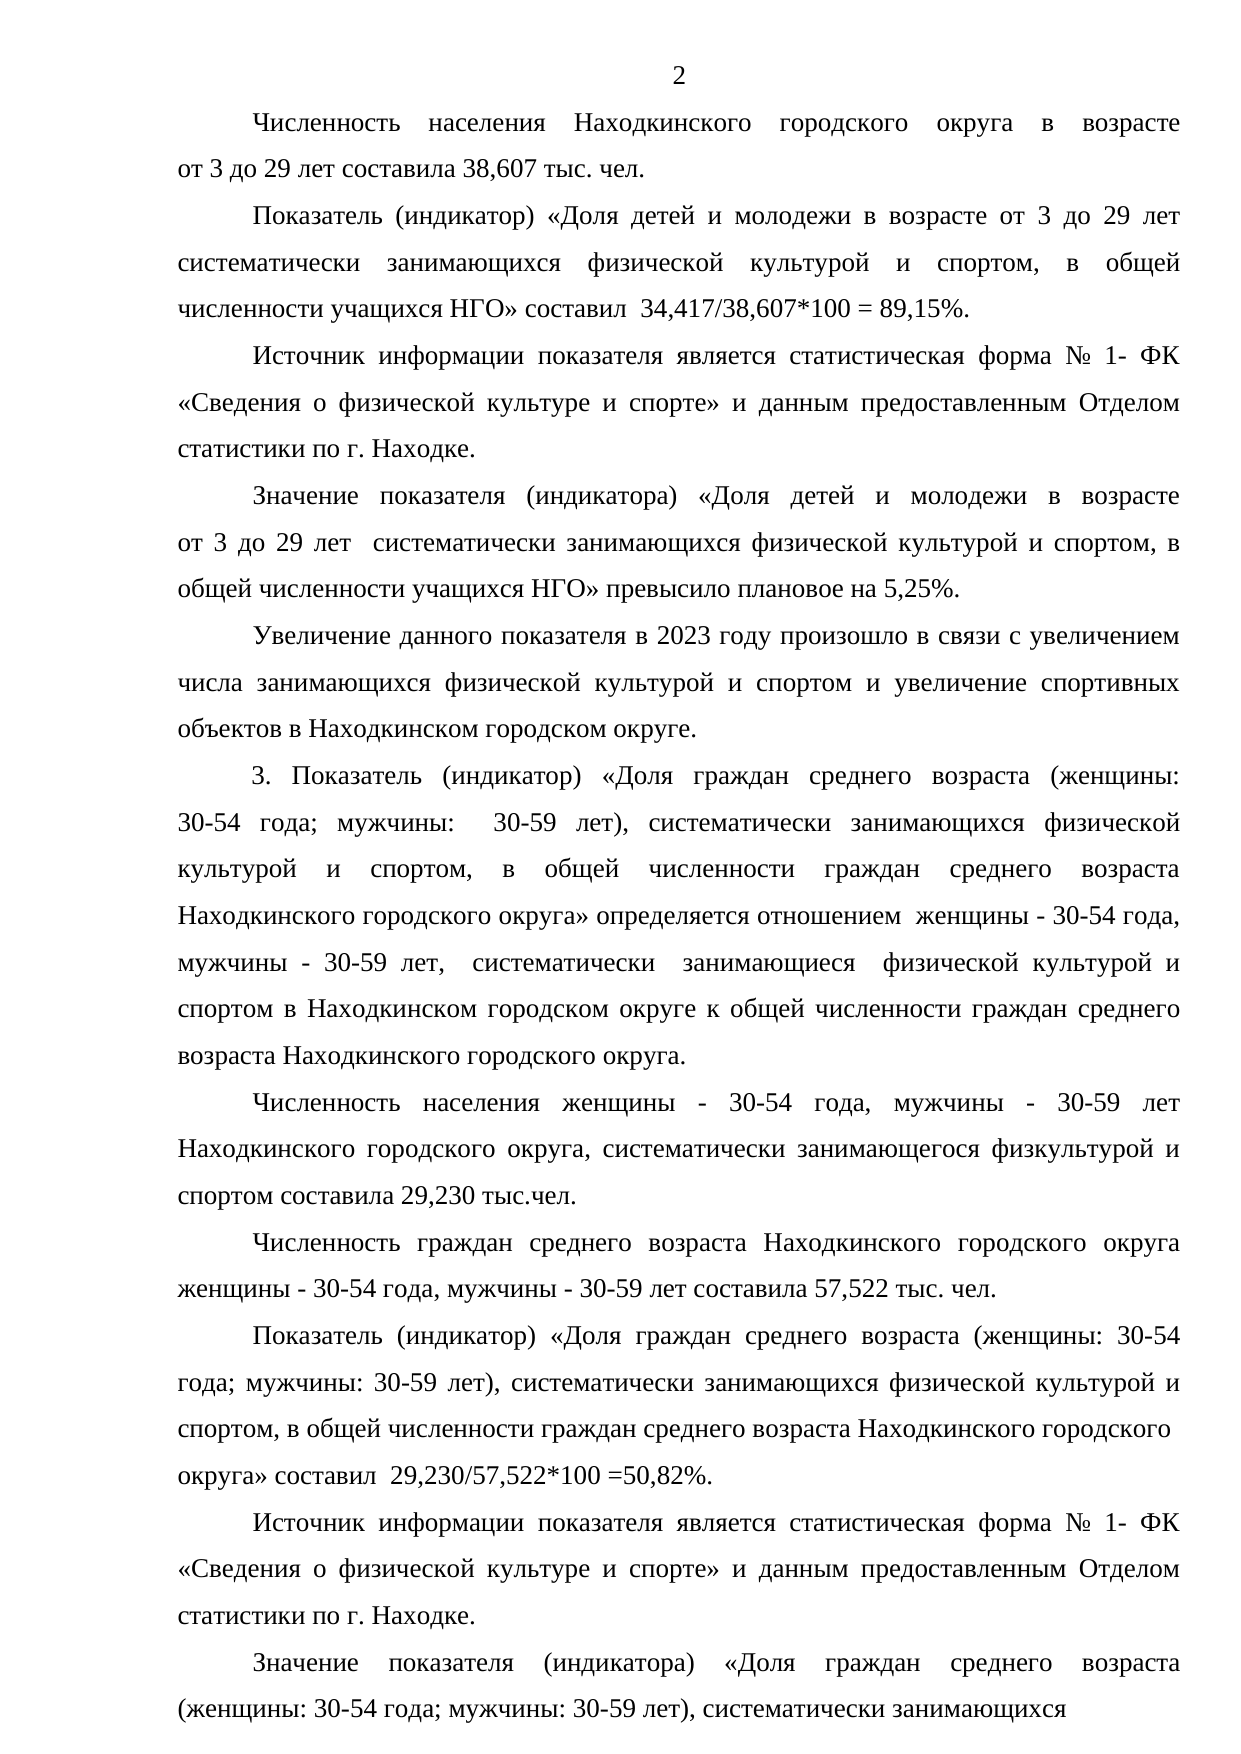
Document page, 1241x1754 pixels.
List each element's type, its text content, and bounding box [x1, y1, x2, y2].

text Показатель (индикатор) «Доля детей и молодежи в возрасте от 3 до 29 лет систематически занимающихся физической культурой и спортом, в общей численности учащихся НГО» составил 34,417/38,607*100 = 89,15%. [177, 199, 1181, 324]
text Источник информации показателя является статистическая форма № 1- ФК «Cведения о физической культуре и спорте» и данным предоставленным Отделом статистики по г. Находке. [177, 1506, 1181, 1630]
text 2 [177, 59, 1181, 90]
text Значение показателя (индикатора) «Доля граждан среднего возраста (женщины: 30-54 года; мужчины: 30-59 лет), систематически занимающихся [177, 1646, 1181, 1724]
text округа» составил 29,230/57,522*100 =50,82%. [177, 1459, 1181, 1490]
text Численность населения женщины - 30-54 года, мужчины - 30-59 лет Находкинского городского округа, систематически занимающегося физкультурой и спортом составила 29,230 тыс.чел. [177, 1086, 1181, 1210]
text Значение показателя (индикатора) «Доля детей и молодежи в возрасте от 3 до 29 лет систематически занимающихся физической культурой и спортом, в общей численности учащихся НГО» превысило плановое на 5,25%. [177, 479, 1181, 604]
text Источник информации показателя является статистическая форма № 1- ФК «Cведения о физической культуре и спорте» и данным предоставленным Отделом статистики по г. Находке. [177, 339, 1181, 464]
text Показатель (индикатор) «Доля граждан среднего возраста (женщины: 30-54 года; мужчины: 30-59 лет), систематически занимающихся физической культурой и спортом, в общей численности граждан среднего возраста Находкинского городского [177, 1319, 1181, 1444]
text Численность населения Находкинского городского округа в возрасте от 3 до 29 лет составила 38,607 тыс. чел. [177, 106, 1181, 184]
text 3. Показатель (индикатор) «Доля граждан среднего возраста (женщины: 30-54 года; мужчины: 30-59 лет), систематически занимающихся физической культурой и спортом, в общей численности граждан среднего возраста Находкинского городского округа» определяется отношением женщины - 30-54 года, мужчины - 30-59 лет, систематически занимающиеся физической культурой и спортом в Находкинском городском округе к общей численности граждан среднего возраста Находкинского городского округа. [177, 759, 1181, 1070]
text Увеличение данного показателя в 2023 году произошло в связи с увеличением числа занимающихся физической культурой и спортом и увеличение спортивных объектов в Находкинском городском округе. [177, 619, 1181, 744]
text Численность граждан среднего возраста Находкинского городского округа женщины - 30-54 года, мужчины - 30-59 лет составила 57,522 тыс. чел. [177, 1226, 1181, 1304]
